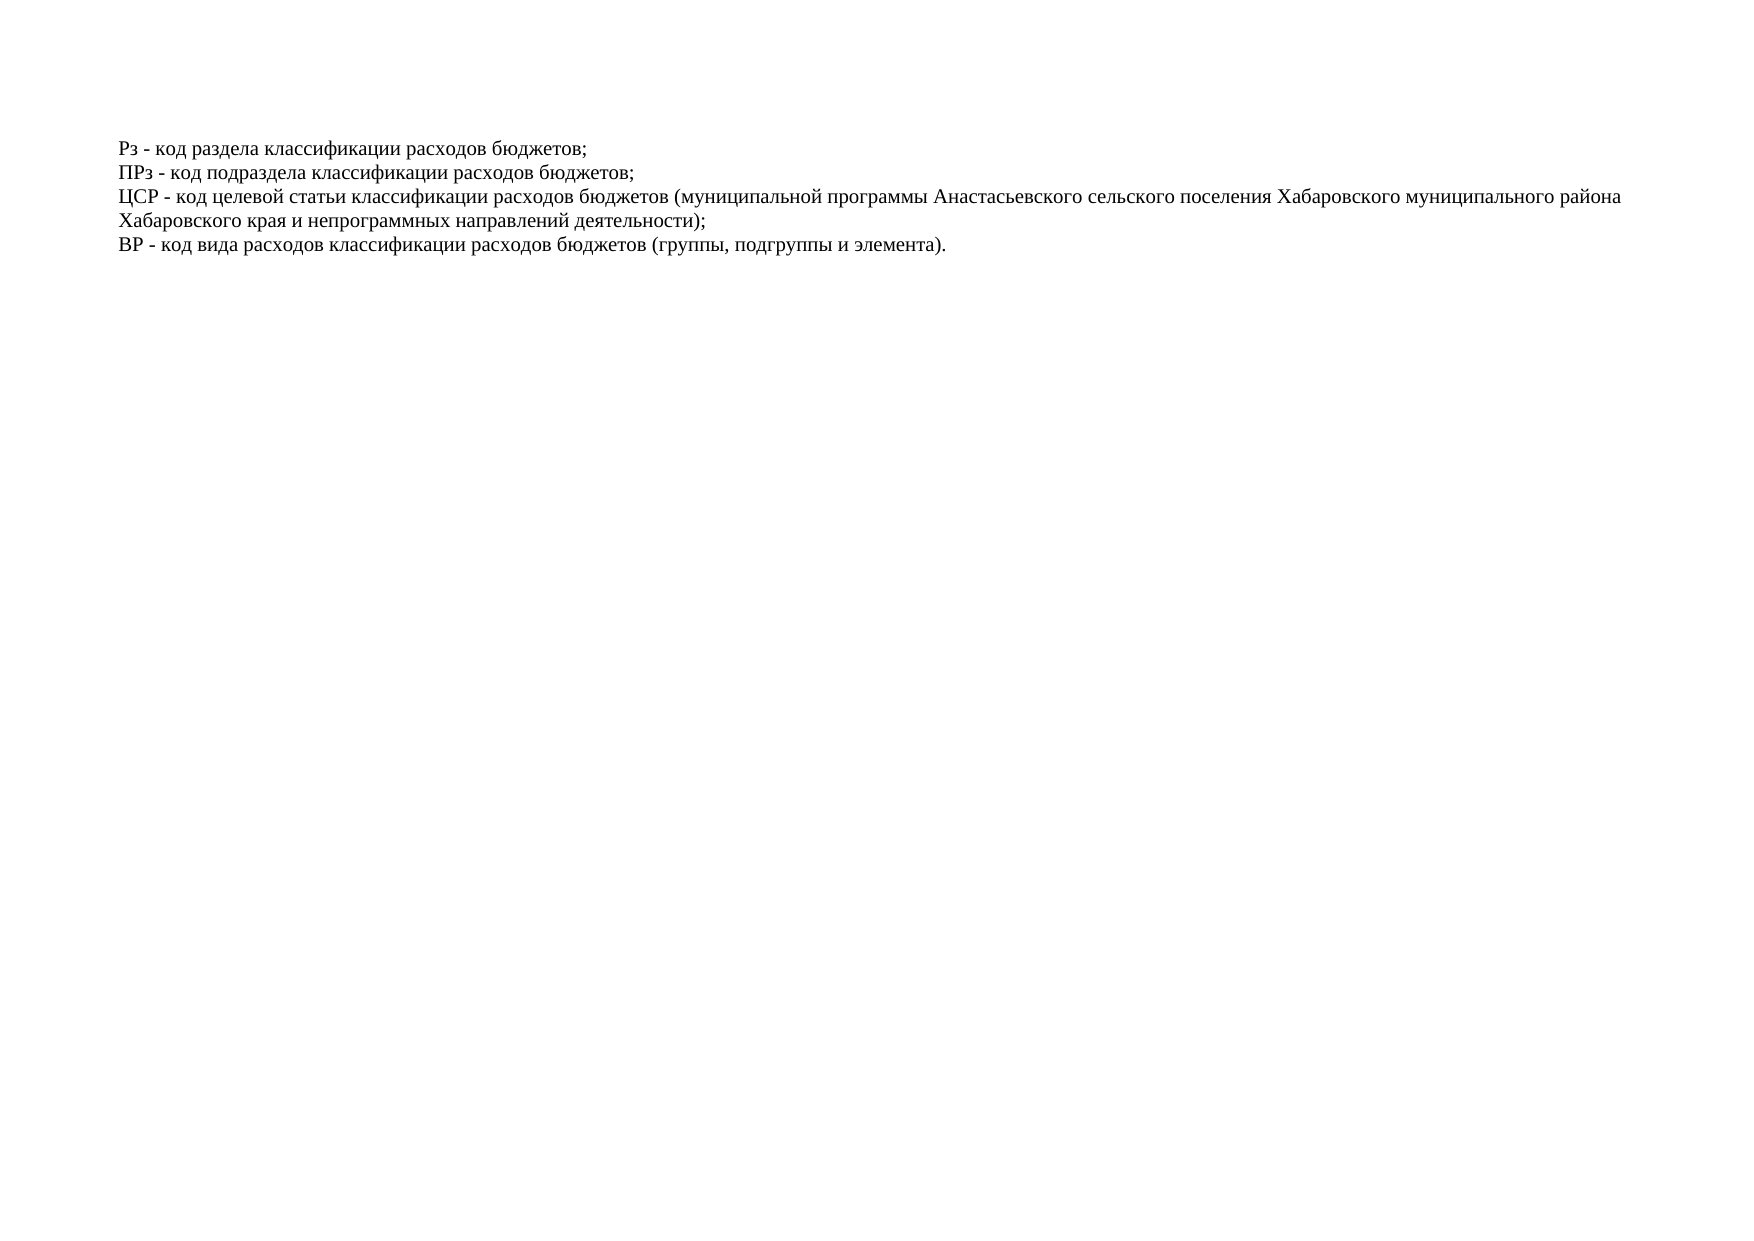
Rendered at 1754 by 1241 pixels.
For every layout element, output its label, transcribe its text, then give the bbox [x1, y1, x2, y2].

text ВР - код вида расходов классификации расходов бюджетов (группы, подгруппы и элемента). [118, 232, 1680, 256]
text ЦСР - код целевой статьи классификации расходов бюджетов (муниципальной программы Анастасьевского сельского поселения Хабаровского муниципального района Хабаровского края и непрограммных направлений деятельности); [118, 184, 1680, 232]
text ПРз - код подраздела классификации расходов бюджетов; [118, 160, 1680, 184]
text Рз - код раздела классификации расходов бюджетов; [118, 136, 1680, 160]
